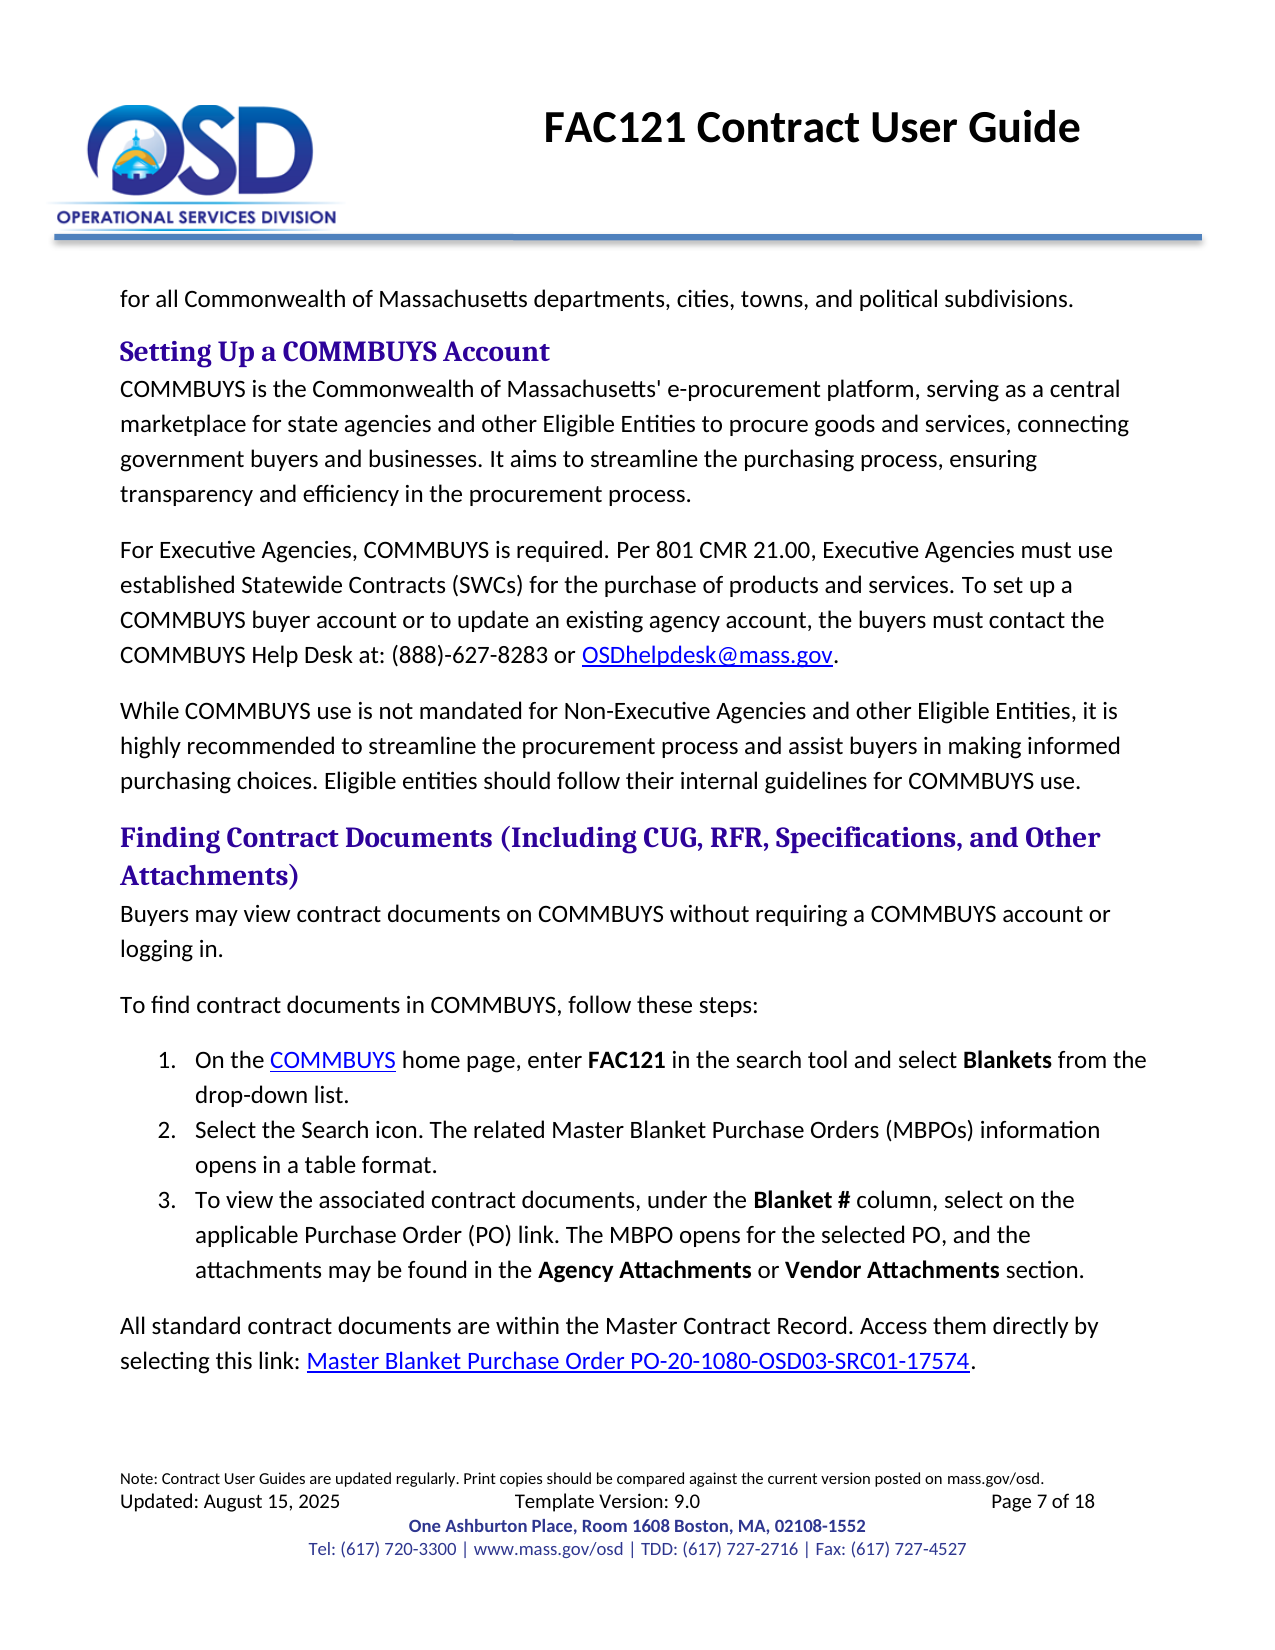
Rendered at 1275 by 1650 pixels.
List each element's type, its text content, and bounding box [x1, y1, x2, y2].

list Select the Search icon. The related Master Blanket Purchase Orders (MBPOs) information opens in a table format. [157, 1115, 1155, 1180]
text All standard contract documents are within the Master Contract Record. Access them directly by selecting this link: Master Blanket Purchase Order PO-20-1080-OSD03-SRC01-17574. [120, 1311, 1155, 1376]
text COMMBUYS is the Commonwealth of Massachusetts' e-procurement platform, serving as a central marketplace for state agencies and other Eligible Entities to procure goods and services, connecting government buyers and businesses. It aims to streamline the purchasing process, ensuring transparency and efficiency in the procurement process. [120, 373, 1155, 509]
text While COMMBUYS use is not mandated for Non-Executive Agencies and other Eligible Entities, it is highly recommended to streamline the procurement process and assist buyers in making informed purchasing choices. Eligible entities should follow their internal guidelines for COMMBUYS use. [120, 695, 1155, 796]
list To view the associated contract documents, under the Blanket # column, select on the applicable Purchase Order (PO) link. The MBPO opens for the selected PO, and the attachments may be found in the Agency Attachments or Vendor Attachments section. [157, 1185, 1155, 1285]
text For Executive Agencies, COMMBUYS is required. Per 801 CMR 21.00, Executive Agencies must use established Statewide Contracts (SWCs) for the purchase of products and services. To set up a COMMBUYS buyer account or to update an existing agency account, the buyers must contact the COMMBUYS Help Desk at: (888)-627-8283 or OSDhelpdesk@mass.gov. [120, 534, 1155, 670]
picture [45, 105, 347, 231]
subtitle Finding Contract Documents (Including CUG, RFR, Specifications, and Other Attachments) [120, 821, 1155, 893]
list On the COMMBUYS home page, enter FAC121 in the search tool and select Blankets from the drop-down list. [157, 1045, 1155, 1110]
text To find contract documents in COMMBUYS, follow these steps: [120, 989, 1155, 1019]
text Buyers may view contract documents on COMMBUYS without requiring a COMMBUYS account or logging in. [120, 898, 1155, 963]
subtitle Setting Up a COMMBUYS Account [120, 335, 1155, 368]
